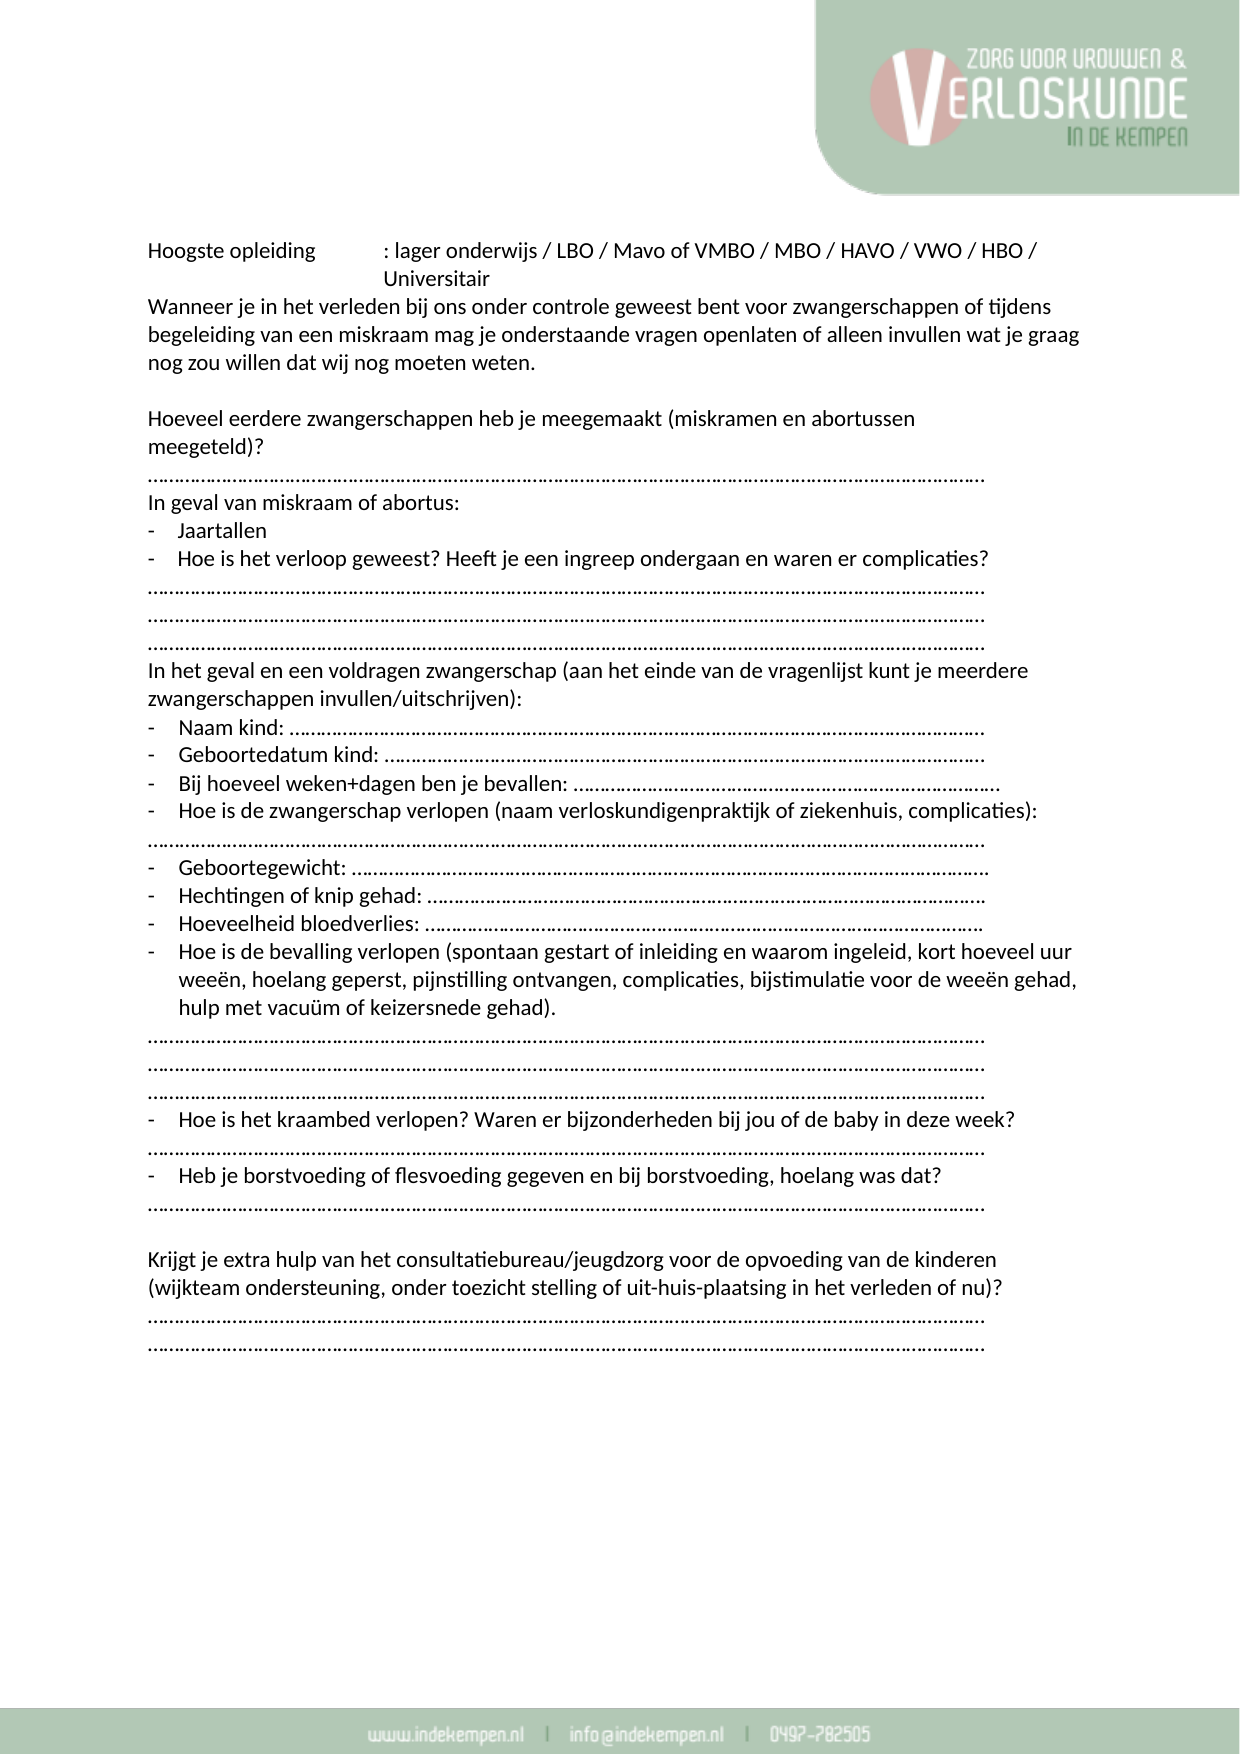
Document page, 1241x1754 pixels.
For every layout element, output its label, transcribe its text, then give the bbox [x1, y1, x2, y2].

list Bij hoeveel weken+dagen ben je bevallen: ……………………………………………………………………… [148, 769, 1092, 797]
list Hoe is de bevalling verlopen (spontaan gestart of inleiding en waarom ingeleid, kort hoeveel uur weeën, hoelang geperst, pijnstilling ontvangen, complicaties, bijstimulatie voor de weeën gehad, hulp met vacuüm of keizersnede gehad). [148, 937, 1092, 1021]
list Geboortedatum kind: …………………………………………………………………………………………………… [148, 741, 1092, 769]
list Hoe is de zwangerschap verlopen (naam verloskundigenpraktijk of ziekenhuis, complicaties): [148, 797, 1092, 825]
text …………………………………………………………………………………………………………………………………………… [148, 1077, 1092, 1105]
text …………………………………………………………………………………………………………………………………………… [148, 1189, 1092, 1217]
text In geval van miskraam of abortus: [148, 488, 1092, 516]
text …………………………………………………………………………………………………………………………………………… [148, 572, 1092, 601]
text nog zou willen dat wij nog moeten weten. [148, 348, 1092, 376]
text …………………………………………………………………………………………………………………………………………… [148, 460, 1092, 488]
list Jaartallen [148, 516, 1092, 544]
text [148, 236, 1092, 292]
list Hoe is het verloop geweest? Heeft je een ingreep ondergaan en waren er complicaties? [148, 544, 1092, 572]
list Hoeveelheid bloedverlies: ……………………………………………………………………………………………. [148, 909, 1092, 937]
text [148, 1301, 1092, 1329]
text meegeteld)? [148, 432, 1092, 460]
text Hoeveel eerdere zwangerschappen heb je meegemaakt (miskramen en abortussen [148, 404, 1092, 432]
text …………………………………………………………………………………………………………………………………………… [148, 825, 1092, 853]
text begeleiding van een miskraam mag je onderstaande vragen openlaten of alleen invullen wat je graag [148, 320, 1092, 348]
text …………………………………………………………………………………………………………………………………………… [148, 601, 1092, 628]
list Naam kind: …………………………………………………………………………………………………………………… [148, 713, 1092, 741]
text Wanneer je in het verleden bij ons onder controle geweest bent voor zwangerschappen of tijdens [148, 292, 1092, 320]
text Krijgt je extra hulp van het consultatiebureau/jeugdzorg voor de opvoeding van de kinderen (wijkteam ondersteuning, onder toezicht stelling of uit-huis-plaatsing in het verleden of nu)? [148, 1245, 1092, 1301]
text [148, 1329, 1092, 1357]
text …………………………………………………………………………………………………………………………………………… [148, 1049, 1092, 1077]
text In het geval en een voldragen zwangerschap (aan het einde van de vragenlijst kunt je meerdere zwangerschappen invullen/uitschrijven): [148, 657, 1092, 713]
list Geboortegewicht: …………………………………………………………………………………………………………. [148, 853, 1092, 881]
list Heb je borstvoeding of flesvoeding gegeven en bij borstvoeding, hoelang was dat? [148, 1161, 1092, 1189]
list Hoe is het kraambed verlopen? Waren er bijzonderheden bij jou of de baby in deze week? [148, 1105, 1092, 1133]
list Hechtingen of knip gehad: ……………………………………………………………………………………………. [148, 881, 1092, 909]
text …………………………………………………………………………………………………………………………………………… [148, 628, 1092, 657]
text …………………………………………………………………………………………………………………………………………… [148, 1021, 1092, 1049]
text …………………………………………………………………………………………………………………………………………… [148, 1133, 1092, 1161]
